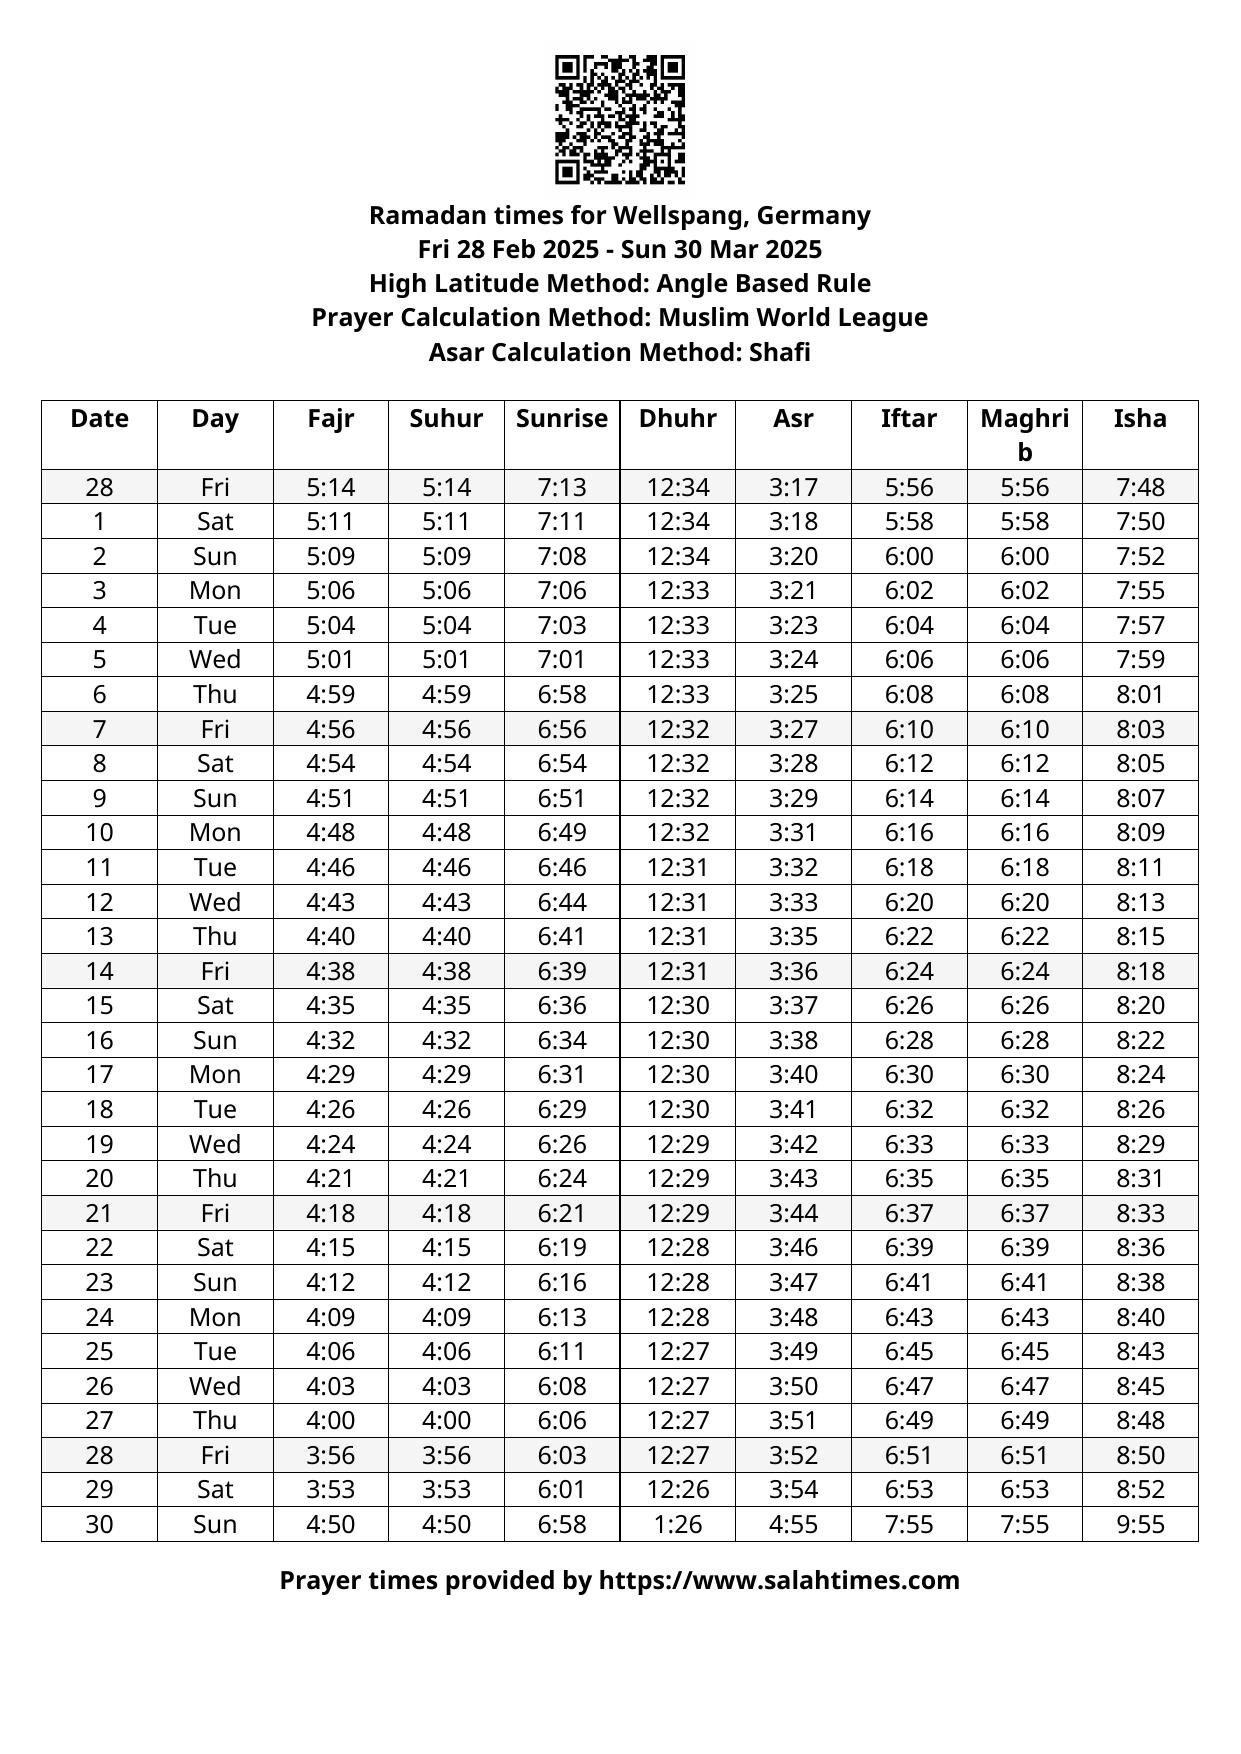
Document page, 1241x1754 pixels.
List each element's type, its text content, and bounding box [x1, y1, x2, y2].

table_cell 12:26 [621, 1473, 735, 1506]
table_cell 6:41 [852, 1265, 967, 1299]
text Asar Calculation Method: Shafi [42, 334, 1198, 368]
table_cell 12:30 [621, 1092, 735, 1126]
table_cell 8:24 [1083, 1058, 1198, 1091]
table_cell 8:50 [1083, 1438, 1198, 1472]
table_cell 8:33 [1083, 1196, 1198, 1229]
table_cell 12:33 [621, 643, 735, 676]
table_cell 4:51 [389, 781, 504, 814]
table_cell 4:26 [274, 1092, 388, 1126]
table_cell 13 [42, 919, 157, 953]
table_cell 12:33 [621, 677, 735, 711]
table_cell 3:38 [736, 1023, 851, 1057]
table_cell 4:48 [274, 816, 388, 849]
table_cell 6:16 [852, 816, 967, 849]
table_cell 4:55 [736, 1507, 851, 1541]
table_cell 12:31 [621, 885, 735, 918]
table_cell 3:31 [736, 816, 851, 849]
table_cell 6:53 [852, 1473, 967, 1506]
table_cell 5:58 [968, 504, 1082, 538]
table_cell 8:01 [1083, 677, 1198, 711]
table_cell 6:37 [968, 1196, 1082, 1229]
table_cell 14 [42, 954, 157, 987]
table_cell 6:01 [505, 1473, 619, 1506]
table_cell 12:34 [621, 504, 735, 538]
table_cell Thu [158, 919, 273, 953]
table_cell 3:42 [736, 1127, 851, 1160]
table_cell 5:11 [389, 504, 504, 538]
table_cell 7:13 [505, 470, 619, 503]
table_cell 30 [42, 1507, 157, 1541]
table_cell 4:15 [389, 1231, 504, 1264]
table_cell 6:37 [852, 1196, 967, 1229]
table_cell 6:28 [968, 1023, 1082, 1057]
table_cell 6:21 [505, 1196, 619, 1229]
table_cell 12:28 [621, 1300, 735, 1333]
table_cell 7:08 [505, 539, 619, 572]
text Ramadan times for Wellspang, Germany [42, 198, 1198, 232]
table_cell 6:34 [505, 1023, 619, 1057]
table_cell 3:18 [736, 504, 851, 538]
table_cell 3:28 [736, 746, 851, 780]
table_cell 3:37 [736, 989, 851, 1022]
table_cell 3:25 [736, 677, 851, 711]
table_cell 3:29 [736, 781, 851, 814]
table_cell 12:30 [621, 1023, 735, 1057]
table_cell 17 [42, 1058, 157, 1091]
table_cell 6:31 [505, 1058, 619, 1091]
table_cell 8:09 [1083, 816, 1198, 849]
table_cell 9:55 [1083, 1507, 1198, 1541]
table_cell 3:52 [736, 1438, 851, 1472]
table_cell 27 [42, 1404, 157, 1437]
table_cell 12 [42, 885, 157, 918]
table_cell 3:17 [736, 470, 851, 503]
text Fri 28 Feb 2025 - Sun 30 Mar 2025 [42, 232, 1198, 266]
table_cell 6:24 [968, 954, 1082, 987]
table_cell 6:03 [505, 1438, 619, 1472]
table_cell Mon [158, 816, 273, 849]
table_header Maghrib [968, 401, 1082, 469]
table_cell Sat [158, 1473, 273, 1506]
table_cell 6:02 [968, 574, 1082, 607]
table_cell 6:32 [852, 1092, 967, 1126]
table_cell 6:08 [505, 1369, 619, 1402]
table_cell 6:14 [852, 781, 967, 814]
table_cell 6:47 [852, 1369, 967, 1402]
table_cell 6:39 [852, 1231, 967, 1264]
table_cell 3:47 [736, 1265, 851, 1299]
table_cell 3:43 [736, 1161, 851, 1195]
table_cell 4:15 [274, 1231, 388, 1264]
text High Latitude Method: Angle Based Rule [42, 266, 1198, 300]
table_cell 4:24 [274, 1127, 388, 1160]
table_cell 6:20 [852, 885, 967, 918]
table_cell 7:55 [968, 1507, 1082, 1541]
table_cell 8:36 [1083, 1231, 1198, 1264]
table_cell 12:27 [621, 1438, 735, 1472]
table_cell 4:09 [274, 1300, 388, 1333]
table_cell 6:20 [968, 885, 1082, 918]
table_cell 6:58 [505, 677, 619, 711]
table_cell 6:04 [968, 608, 1082, 642]
table_cell 12:33 [621, 608, 735, 642]
table_cell 12:27 [621, 1404, 735, 1437]
table_cell 8:11 [1083, 850, 1198, 884]
table_header Isha [1083, 401, 1198, 469]
table_cell 12:31 [621, 919, 735, 953]
table_cell 3:23 [736, 608, 851, 642]
table_cell 6:06 [505, 1404, 619, 1437]
table_cell 12:32 [621, 746, 735, 780]
table_cell 6:18 [968, 850, 1082, 884]
table_header Date [42, 401, 157, 469]
table_cell 4:46 [274, 850, 388, 884]
table_cell 4:32 [274, 1023, 388, 1057]
table_cell 6:04 [852, 608, 967, 642]
table_cell Sat [158, 989, 273, 1022]
table_cell 12:29 [621, 1161, 735, 1195]
table_cell 29 [42, 1473, 157, 1506]
table_cell 5:06 [274, 574, 388, 607]
table_cell 4:46 [389, 850, 504, 884]
picture [542, 41, 699, 198]
table_cell 12:28 [621, 1265, 735, 1299]
table_cell Fri [158, 954, 273, 987]
table_cell 10 [42, 816, 157, 849]
table_cell 3:53 [389, 1473, 504, 1506]
table_cell 3:24 [736, 643, 851, 676]
table_cell 11 [42, 850, 157, 884]
table_cell 7:52 [1083, 539, 1198, 572]
table_cell 6:22 [852, 919, 967, 953]
table_cell 6:41 [505, 919, 619, 953]
table_cell 4:35 [389, 989, 504, 1022]
table_cell 4:43 [274, 885, 388, 918]
table_cell 3:54 [736, 1473, 851, 1506]
table_cell 5:56 [852, 470, 967, 503]
table_header Sunrise [505, 401, 619, 469]
table_cell 8:13 [1083, 885, 1198, 918]
table_cell 6:06 [968, 643, 1082, 676]
table_cell Thu [158, 677, 273, 711]
table_cell 6:28 [852, 1023, 967, 1057]
table_cell 6:06 [852, 643, 967, 676]
table_cell 3:48 [736, 1300, 851, 1333]
table_cell 7:03 [505, 608, 619, 642]
table_cell 8:52 [1083, 1473, 1198, 1506]
table_cell Fri [158, 1438, 273, 1472]
table_cell 12:33 [621, 574, 735, 607]
table_cell 6:26 [968, 989, 1082, 1022]
table_cell 4:50 [274, 1507, 388, 1541]
table_cell 6:26 [505, 1127, 619, 1160]
table_cell 18 [42, 1092, 157, 1126]
table_cell 6:00 [968, 539, 1082, 572]
table_cell 6:10 [852, 712, 967, 745]
table_cell 7:48 [1083, 470, 1198, 503]
table_cell 6:14 [968, 781, 1082, 814]
table_cell 8:45 [1083, 1369, 1198, 1402]
table_cell 12:32 [621, 816, 735, 849]
table_cell 3:32 [736, 850, 851, 884]
table_cell 4:50 [389, 1507, 504, 1541]
table_cell 6:58 [505, 1507, 619, 1541]
table_cell 8:40 [1083, 1300, 1198, 1333]
table_cell 4:56 [274, 712, 388, 745]
table_cell 4:09 [389, 1300, 504, 1333]
table_cell 8:15 [1083, 919, 1198, 953]
table_cell 26 [42, 1369, 157, 1402]
table_cell 4 [42, 608, 157, 642]
table_cell 4:35 [274, 989, 388, 1022]
table_cell 12:28 [621, 1231, 735, 1264]
table_cell Sat [158, 1231, 273, 1264]
table_cell 15 [42, 989, 157, 1022]
table_cell 4:12 [274, 1265, 388, 1299]
table_cell 6:16 [505, 1265, 619, 1299]
table_cell Fri [158, 712, 273, 745]
table_cell 3:21 [736, 574, 851, 607]
table_cell Sat [158, 504, 273, 538]
table_cell 6:24 [852, 954, 967, 987]
table_cell 5:11 [274, 504, 388, 538]
table_cell Wed [158, 1127, 273, 1160]
table_cell 4:21 [389, 1161, 504, 1195]
table_cell 6:22 [968, 919, 1082, 953]
table_cell 6:30 [852, 1058, 967, 1091]
table_cell Tue [158, 608, 273, 642]
table_cell 6:35 [852, 1161, 967, 1195]
table_cell 8:05 [1083, 746, 1198, 780]
table_cell 12:32 [621, 781, 735, 814]
table_cell 6:46 [505, 850, 619, 884]
table_cell 6:16 [968, 816, 1082, 849]
table_cell Sun [158, 1265, 273, 1299]
table_cell 3:44 [736, 1196, 851, 1229]
table_cell 6:29 [505, 1092, 619, 1126]
table_cell 3:35 [736, 919, 851, 953]
table_cell 8:07 [1083, 781, 1198, 814]
table_cell 1:26 [621, 1507, 735, 1541]
table_cell Sun [158, 1023, 273, 1057]
table_cell 8:03 [1083, 712, 1198, 745]
table_cell 6:51 [505, 781, 619, 814]
table_cell 6:51 [968, 1438, 1082, 1472]
table_cell 6:26 [852, 989, 967, 1022]
table_cell 8:48 [1083, 1404, 1198, 1437]
table_cell 6:49 [968, 1404, 1082, 1437]
table_cell 6:39 [968, 1231, 1082, 1264]
table_cell 4:43 [389, 885, 504, 918]
table_cell Wed [158, 1369, 273, 1402]
table_cell 5:04 [274, 608, 388, 642]
table_cell Wed [158, 885, 273, 918]
table_cell 6:10 [968, 712, 1082, 745]
table_cell 7:57 [1083, 608, 1198, 642]
table_cell 3:56 [389, 1438, 504, 1472]
table_cell 19 [42, 1127, 157, 1160]
table_cell 4:06 [274, 1334, 388, 1368]
table_cell 8:38 [1083, 1265, 1198, 1299]
table_cell 3:50 [736, 1369, 851, 1402]
table_cell 7:50 [1083, 504, 1198, 538]
table_cell 5:58 [852, 504, 967, 538]
table_cell Tue [158, 850, 273, 884]
table_cell 6:33 [968, 1127, 1082, 1160]
table_cell 6:53 [968, 1473, 1082, 1506]
table_cell 6:43 [852, 1300, 967, 1333]
table_cell 7:59 [1083, 643, 1198, 676]
table_cell 6:32 [968, 1092, 1082, 1126]
table_cell 5:01 [274, 643, 388, 676]
table_cell 6:00 [852, 539, 967, 572]
table_cell 24 [42, 1300, 157, 1333]
table_cell 4:12 [389, 1265, 504, 1299]
table_cell 3:20 [736, 539, 851, 572]
table_cell 6:08 [852, 677, 967, 711]
table_cell 6:36 [505, 989, 619, 1022]
table_cell 4:59 [274, 677, 388, 711]
table_cell 12:30 [621, 989, 735, 1022]
table_cell 4:51 [274, 781, 388, 814]
table_cell 6:39 [505, 954, 619, 987]
table_cell 4:29 [274, 1058, 388, 1091]
table_cell 6 [42, 677, 157, 711]
table_cell 4:00 [274, 1404, 388, 1437]
table_cell 6:51 [852, 1438, 967, 1472]
table_cell 3:27 [736, 712, 851, 745]
table_cell 6:08 [968, 677, 1082, 711]
table_cell 4:18 [274, 1196, 388, 1229]
table_cell 9 [42, 781, 157, 814]
table_cell 6:18 [852, 850, 967, 884]
table_cell 8:29 [1083, 1127, 1198, 1160]
table_cell 7:55 [1083, 574, 1198, 607]
table_cell 23 [42, 1265, 157, 1299]
table_cell 8:26 [1083, 1092, 1198, 1126]
table_cell 4:21 [274, 1161, 388, 1195]
table_cell 25 [42, 1334, 157, 1368]
table_cell 12:29 [621, 1196, 735, 1229]
table_cell 4:32 [389, 1023, 504, 1057]
table_cell 6:44 [505, 885, 619, 918]
table_cell 5:56 [968, 470, 1082, 503]
table_cell 8:22 [1083, 1023, 1198, 1057]
table_cell 20 [42, 1161, 157, 1195]
table_cell 4:03 [389, 1369, 504, 1402]
table_header Day [158, 401, 273, 469]
table_cell 12:34 [621, 539, 735, 572]
table_cell 6:54 [505, 746, 619, 780]
table_cell 6:12 [852, 746, 967, 780]
table_cell Fri [158, 470, 273, 503]
table_cell 4:38 [389, 954, 504, 987]
table_cell 6:02 [852, 574, 967, 607]
table_cell 6:41 [968, 1265, 1082, 1299]
table_cell 6:47 [968, 1369, 1082, 1402]
table_cell 6:11 [505, 1334, 619, 1368]
table_cell 6:56 [505, 712, 619, 745]
table_header Dhuhr [621, 401, 735, 469]
table_cell 28 [42, 470, 157, 503]
table_cell 12:27 [621, 1369, 735, 1402]
table_header Iftar [852, 401, 967, 469]
table_cell 7 [42, 712, 157, 745]
table_cell 3:51 [736, 1404, 851, 1437]
table_cell 2 [42, 539, 157, 572]
table_cell 16 [42, 1023, 157, 1057]
table_cell 6:49 [852, 1404, 967, 1437]
table_cell Sat [158, 746, 273, 780]
table_cell 5:14 [389, 470, 504, 503]
table_cell Sun [158, 781, 273, 814]
table_cell 5:09 [274, 539, 388, 572]
table_cell 6:35 [968, 1161, 1082, 1195]
table_cell Mon [158, 1300, 273, 1333]
table_cell 5:01 [389, 643, 504, 676]
table_cell 21 [42, 1196, 157, 1229]
table_cell 4:24 [389, 1127, 504, 1160]
table_cell 7:11 [505, 504, 619, 538]
table_cell 6:49 [505, 816, 619, 849]
table_cell 4:29 [389, 1058, 504, 1091]
table_cell Sun [158, 1507, 273, 1541]
table_cell 5:06 [389, 574, 504, 607]
table_cell 3:46 [736, 1231, 851, 1264]
table_cell 22 [42, 1231, 157, 1264]
table_cell 6:19 [505, 1231, 619, 1264]
table_cell 4:54 [389, 746, 504, 780]
table_cell 3:40 [736, 1058, 851, 1091]
table_cell 8:20 [1083, 989, 1198, 1022]
table_cell 4:06 [389, 1334, 504, 1368]
table_cell Thu [158, 1404, 273, 1437]
table_cell 1 [42, 504, 157, 538]
table_cell 8:18 [1083, 954, 1198, 987]
table_cell 12:29 [621, 1127, 735, 1160]
table_cell Mon [158, 1058, 273, 1091]
table_cell 3:36 [736, 954, 851, 987]
table_cell 6:24 [505, 1161, 619, 1195]
table_cell Tue [158, 1092, 273, 1126]
table_cell 7:55 [852, 1507, 967, 1541]
table_header Fajr [274, 401, 388, 469]
table_cell Wed [158, 643, 273, 676]
table_cell 8:43 [1083, 1334, 1198, 1368]
table_cell 6:45 [852, 1334, 967, 1368]
table_cell Tue [158, 1334, 273, 1368]
table_cell 3:53 [274, 1473, 388, 1506]
table_cell 4:40 [274, 919, 388, 953]
table_cell 12:31 [621, 954, 735, 987]
table_cell 3:49 [736, 1334, 851, 1368]
table_cell Fri [158, 1196, 273, 1229]
table_cell 7:01 [505, 643, 619, 676]
table_cell 5:04 [389, 608, 504, 642]
table_header Asr [736, 401, 851, 469]
table_cell 6:13 [505, 1300, 619, 1333]
table_cell 5:09 [389, 539, 504, 572]
table_cell 4:40 [389, 919, 504, 953]
table_cell 12:32 [621, 712, 735, 745]
table_cell 5 [42, 643, 157, 676]
table_cell 3:41 [736, 1092, 851, 1126]
text Prayer Calculation Method: Muslim World League [42, 300, 1198, 334]
table_cell 7:06 [505, 574, 619, 607]
table_cell 6:30 [968, 1058, 1082, 1091]
table_cell 4:38 [274, 954, 388, 987]
table_cell 6:33 [852, 1127, 967, 1160]
table_cell 4:00 [389, 1404, 504, 1437]
table_cell 4:54 [274, 746, 388, 780]
table_cell Sun [158, 539, 273, 572]
table_cell 5:14 [274, 470, 388, 503]
table_cell 4:18 [389, 1196, 504, 1229]
table_cell 12:31 [621, 850, 735, 884]
table_cell 4:03 [274, 1369, 388, 1402]
table_cell 6:45 [968, 1334, 1082, 1368]
table_cell 3:56 [274, 1438, 388, 1472]
table_cell 4:26 [389, 1092, 504, 1126]
table_cell 28 [42, 1438, 157, 1472]
table_cell 3:33 [736, 885, 851, 918]
table_cell 6:43 [968, 1300, 1082, 1333]
table_cell 12:30 [621, 1058, 735, 1091]
table_cell 12:27 [621, 1334, 735, 1368]
table_cell 4:56 [389, 712, 504, 745]
table_cell 8:31 [1083, 1161, 1198, 1195]
table_cell Mon [158, 574, 273, 607]
table_cell 4:59 [389, 677, 504, 711]
table_cell 8 [42, 746, 157, 780]
table_header Suhur [389, 401, 504, 469]
table_cell Thu [158, 1161, 273, 1195]
table_cell 3 [42, 574, 157, 607]
table_cell 6:12 [968, 746, 1082, 780]
table_cell 12:34 [621, 470, 735, 503]
text Prayer times provided by https://www.salahtimes.com [42, 1563, 1198, 1597]
table_cell 4:48 [389, 816, 504, 849]
